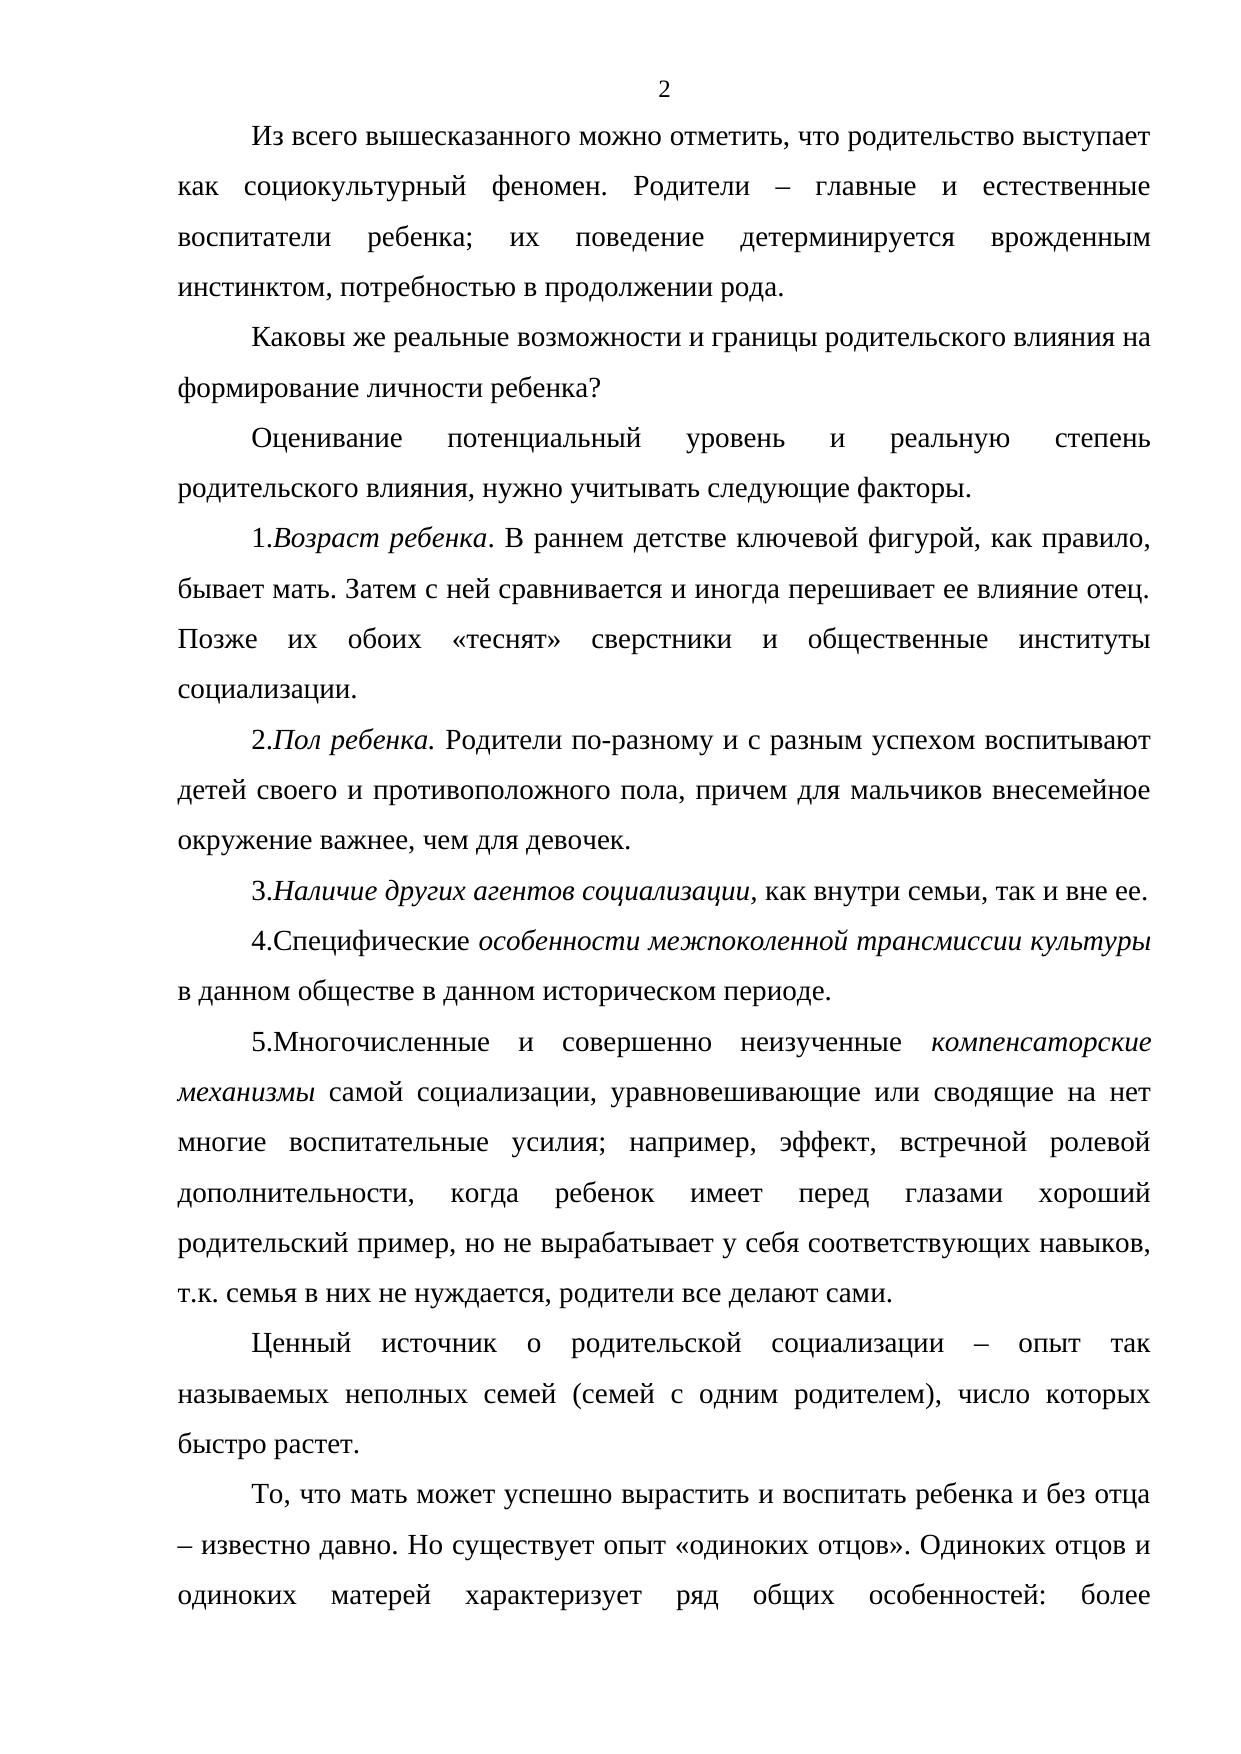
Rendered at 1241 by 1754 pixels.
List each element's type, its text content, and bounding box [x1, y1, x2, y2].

text Оценивание потенциальный уровень и реальную степень родительского влияния, нужно учитывать следующие факторы. [177, 420, 1152, 504]
text Ценный источник о родительской социализации – опыт так называемых неполных семей (семей с одним родителем), число которых быстро растет. [177, 1326, 1152, 1460]
text 5.Многочисленные и совершенно неизученные компенсаторские механизмы самой социализации, уравновешивающие или сводящие на нет многие воспитательные усилия; например, эффект, встречной ролевой дополнительности, когда ребенок имеет перед глазами хороший родительский пример, но не вырабатывает у себя соответствующих навыков, т.к. семья в них не нуждается, родители все делают сами. [177, 1024, 1152, 1309]
text Каковы же реальные возможности и границы родительского влияния на формирование личности ребенка? [177, 319, 1152, 403]
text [177, 1477, 1152, 1611]
text 3.Наличие других агентов социализации, как внутри семьи, так и вне ее. [177, 873, 1152, 906]
text Из всего вышесказанного можно отметить, что родительство выступает как социокультурный феномен. Родители – главные и естественные воспитатели ребенка; их поведение детерминируется врожденным инстинктом, потребностью в продолжении рода. [177, 118, 1152, 303]
text 1.Возраст ребенка. В раннем детстве ключевой фигурой, как правило, бывает мать. Затем с ней сравнивается и иногда перешивает ее влияние отец. Позже их обоих «теснят» сверстники и общественные институты социализации. [177, 521, 1152, 705]
text 4.Специфические особенности межпоколенной трансмиссии культуры в данном обществе в данном историческом периоде. [177, 923, 1152, 1007]
text 2.Пол ребенка. Родители по-разному и с разным успехом воспитывают детей своего и противоположного пола, причем для мальчиков внесемейное окружение важнее, чем для девочек. [177, 722, 1152, 856]
